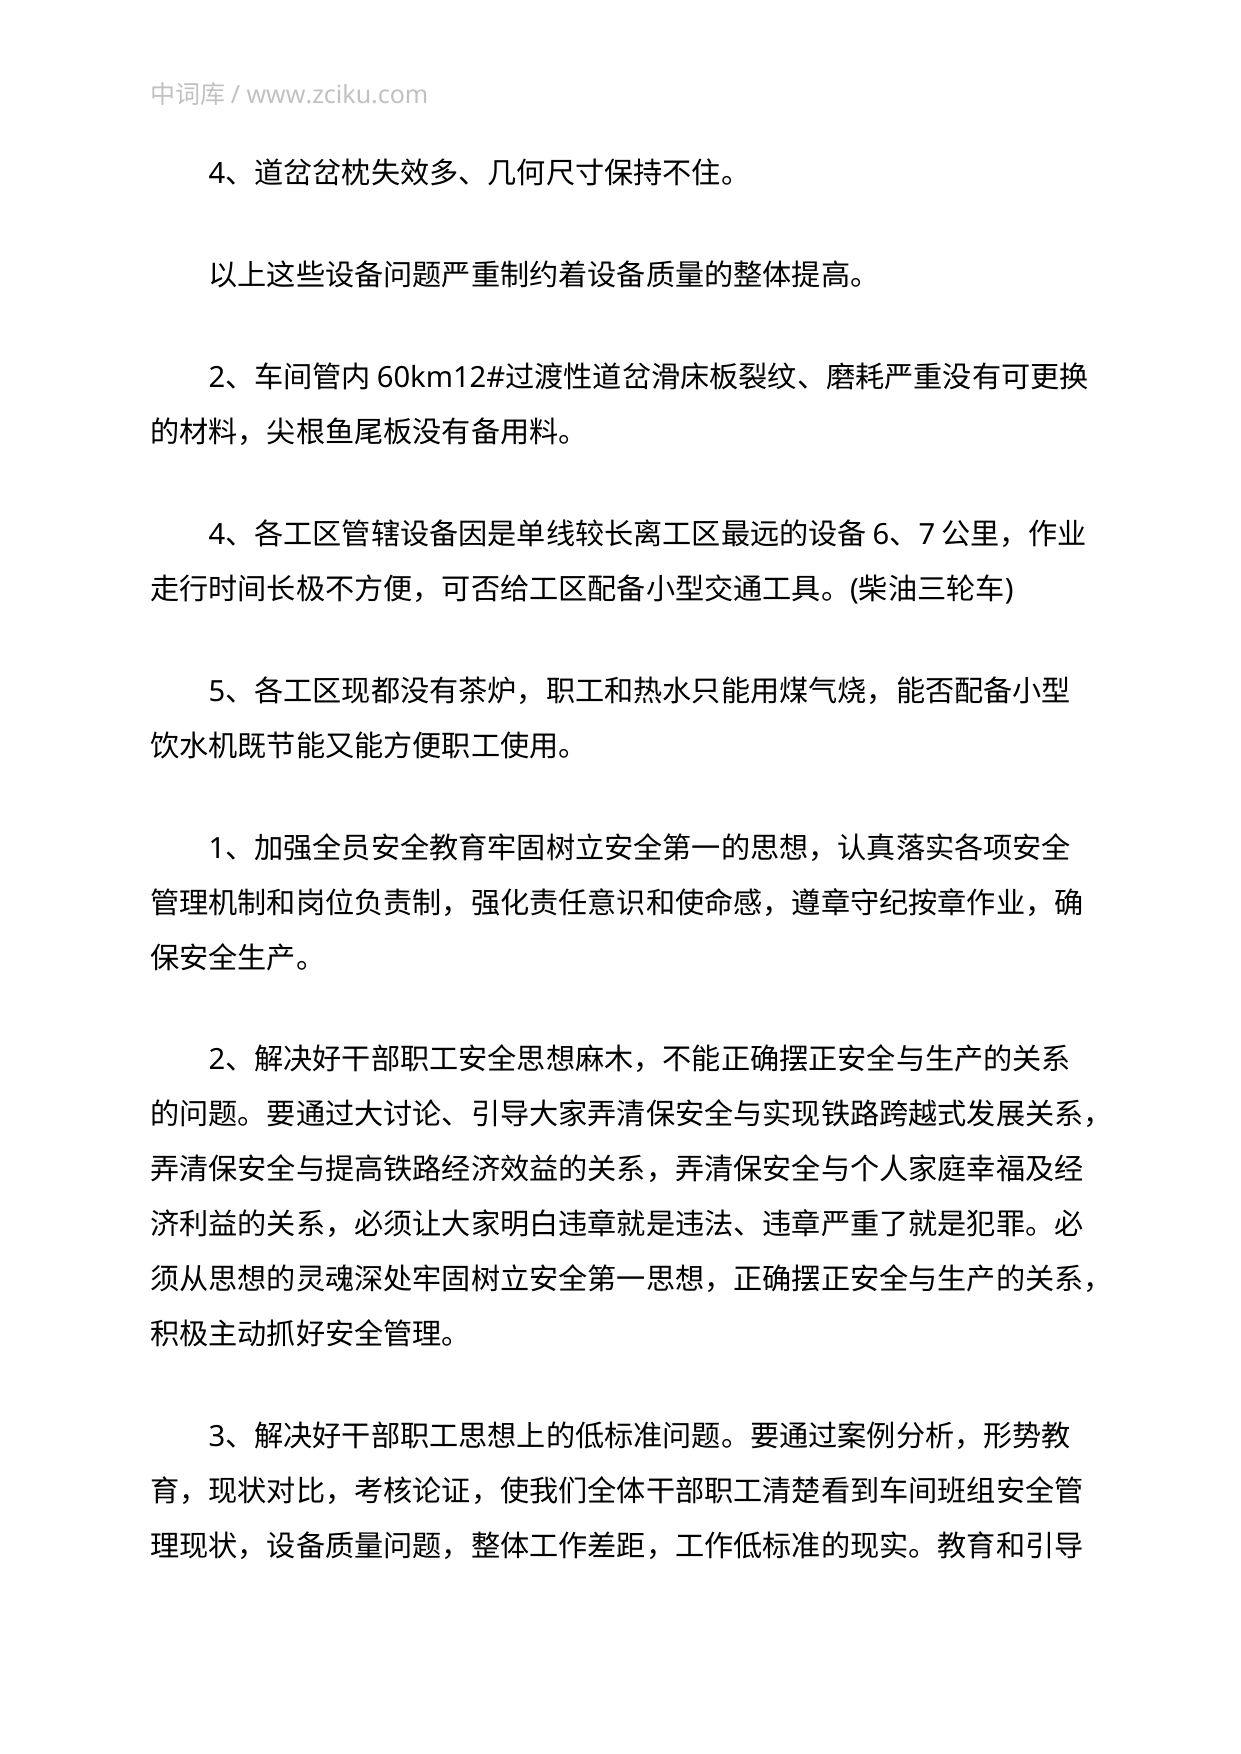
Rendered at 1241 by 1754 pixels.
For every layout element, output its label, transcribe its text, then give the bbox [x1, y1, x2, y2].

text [150, 1412, 1090, 1564]
text 5、各工区现都没有茶炉，职工和热水只能用煤气烧，能否配备小型饮水机既节能又能方便职工使用。 [150, 667, 1090, 765]
text 1、加强全员安全教育牢固树立安全第一的思想，认真落实各项安全管理机制和岗位负责制，强化责任意识和使命感，遵章守纪按章作业，确保安全生产。 [150, 824, 1090, 976]
text 4、各工区管辖设备因是单线较长离工区最远的设备6、7公里，作业走行时间长极不方便，可否给工区配备小型交通工具。(柴油三轮车) [150, 511, 1090, 608]
text 以上这些设备问题严重制约着设备质量的整体提高。 [150, 252, 1090, 294]
text 2、车间管内60km12#过渡性道岔滑床板裂纹、磨耗严重没有可更换的材料，尖根鱼尾板没有备用料。 [150, 354, 1090, 451]
text 4、道岔岔枕失效多、几何尺寸保持不住。 [150, 150, 1090, 192]
text 2、解决好干部职工安全思想麻木，不能正确摆正安全与生产的关系的问题。要通过大讨论、引导大家弄清保安全与实现铁路跨越式发展关系，弄清保安全与提高铁路经济效益的关系，弄清保安全与个人家庭幸福及经济利益的关系，必须让大家明白违章就是违法、违章严重了就是犯罪。必须从思想的灵魂深处牢固树立安全第一思想，正确摆正安全与生产的关系，积极主动抓好安全管理。 [150, 1036, 1090, 1353]
